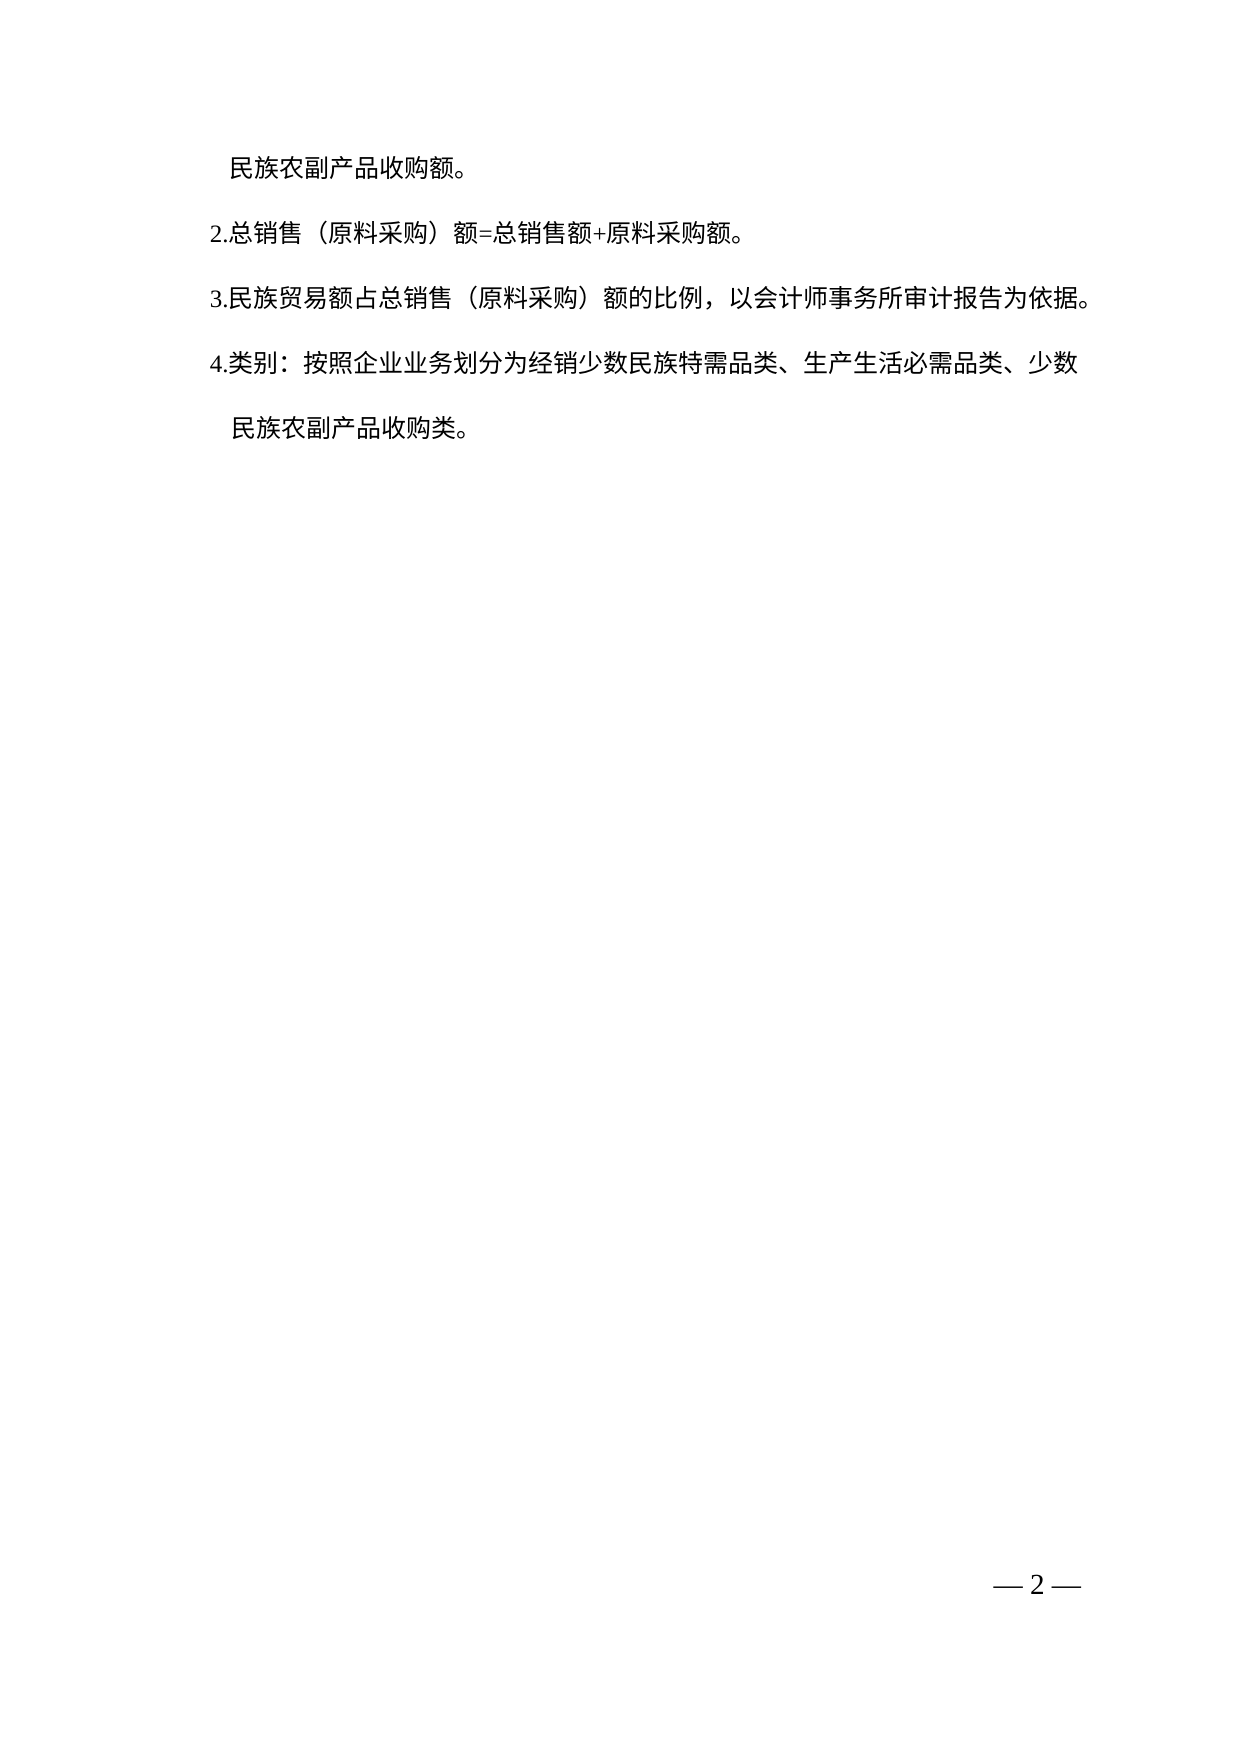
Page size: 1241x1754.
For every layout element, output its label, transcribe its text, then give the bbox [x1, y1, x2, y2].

text 4.类别：按照企业业务划分为经销少数民族特需品类、生产生活必需品类、少数 [159, 329, 1081, 394]
text 民族农副产品收购额。 [159, 134, 1081, 199]
text 3.民族贸易额占总销售（原料采购）额的比例，以会计师事务所审计报告为依据。 [159, 264, 1081, 329]
text 2.总销售（原料采购）额=总销售额+原料采购额。 [159, 199, 1081, 264]
text 民族农副产品收购类。 [159, 394, 1081, 459]
